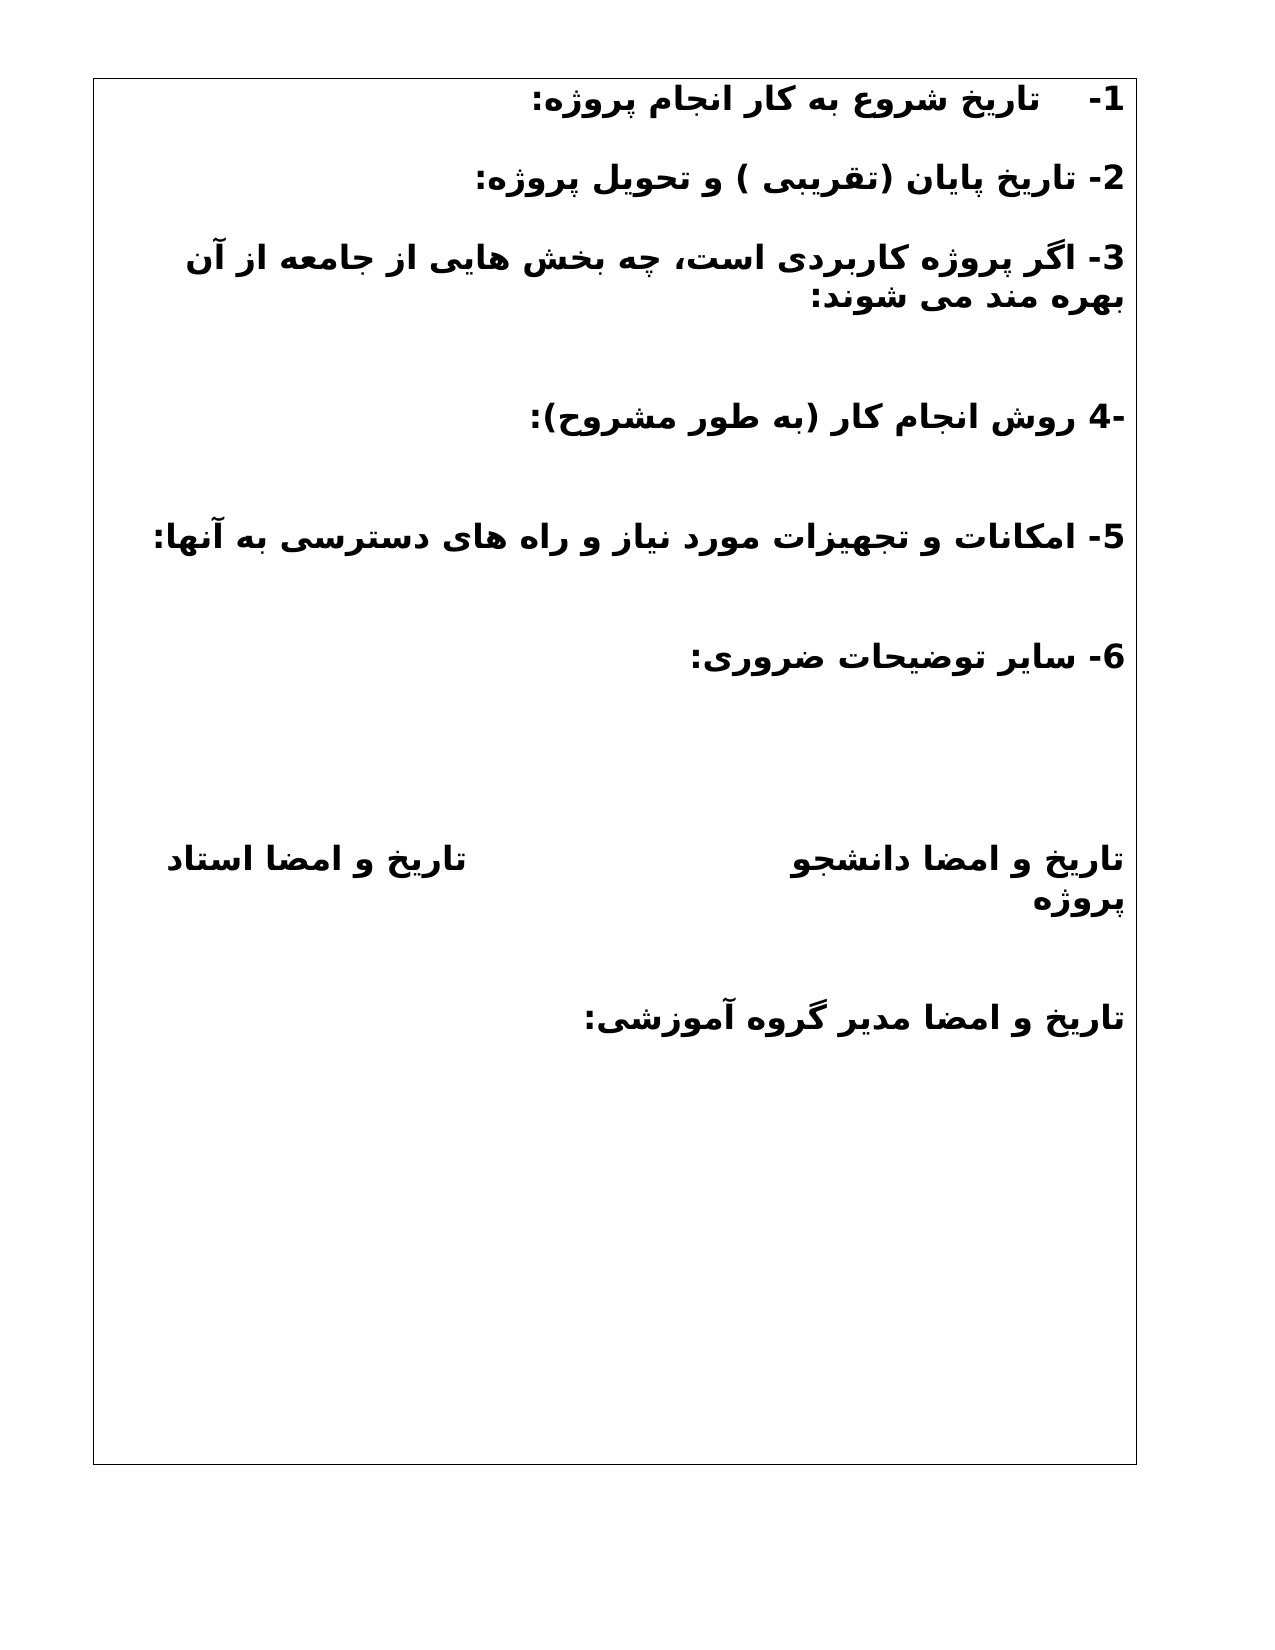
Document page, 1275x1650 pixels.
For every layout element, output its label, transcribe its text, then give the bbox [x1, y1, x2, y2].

table_header تاریخ شروع به کار انجام پروژه: 2- تاریخ پایان (تقریبی ) و تحویل پروژه: 3- اگر پروژه کاربردی است، چه بخش هایی از جامعه از آن بهره مند می شوند: -4 روش انجام کار (به طور مشروح): 5- امکانات و تجهیزات مورد نیاز و راه های دسترسی به آنها: 6- سایر توضیحات ضروری: تاریخ و امضا دانشجو تاریخ و امضا استاد پروژه تاریخ و امضا مدیر گروه آموزشی: [94, 79, 1136, 1464]
